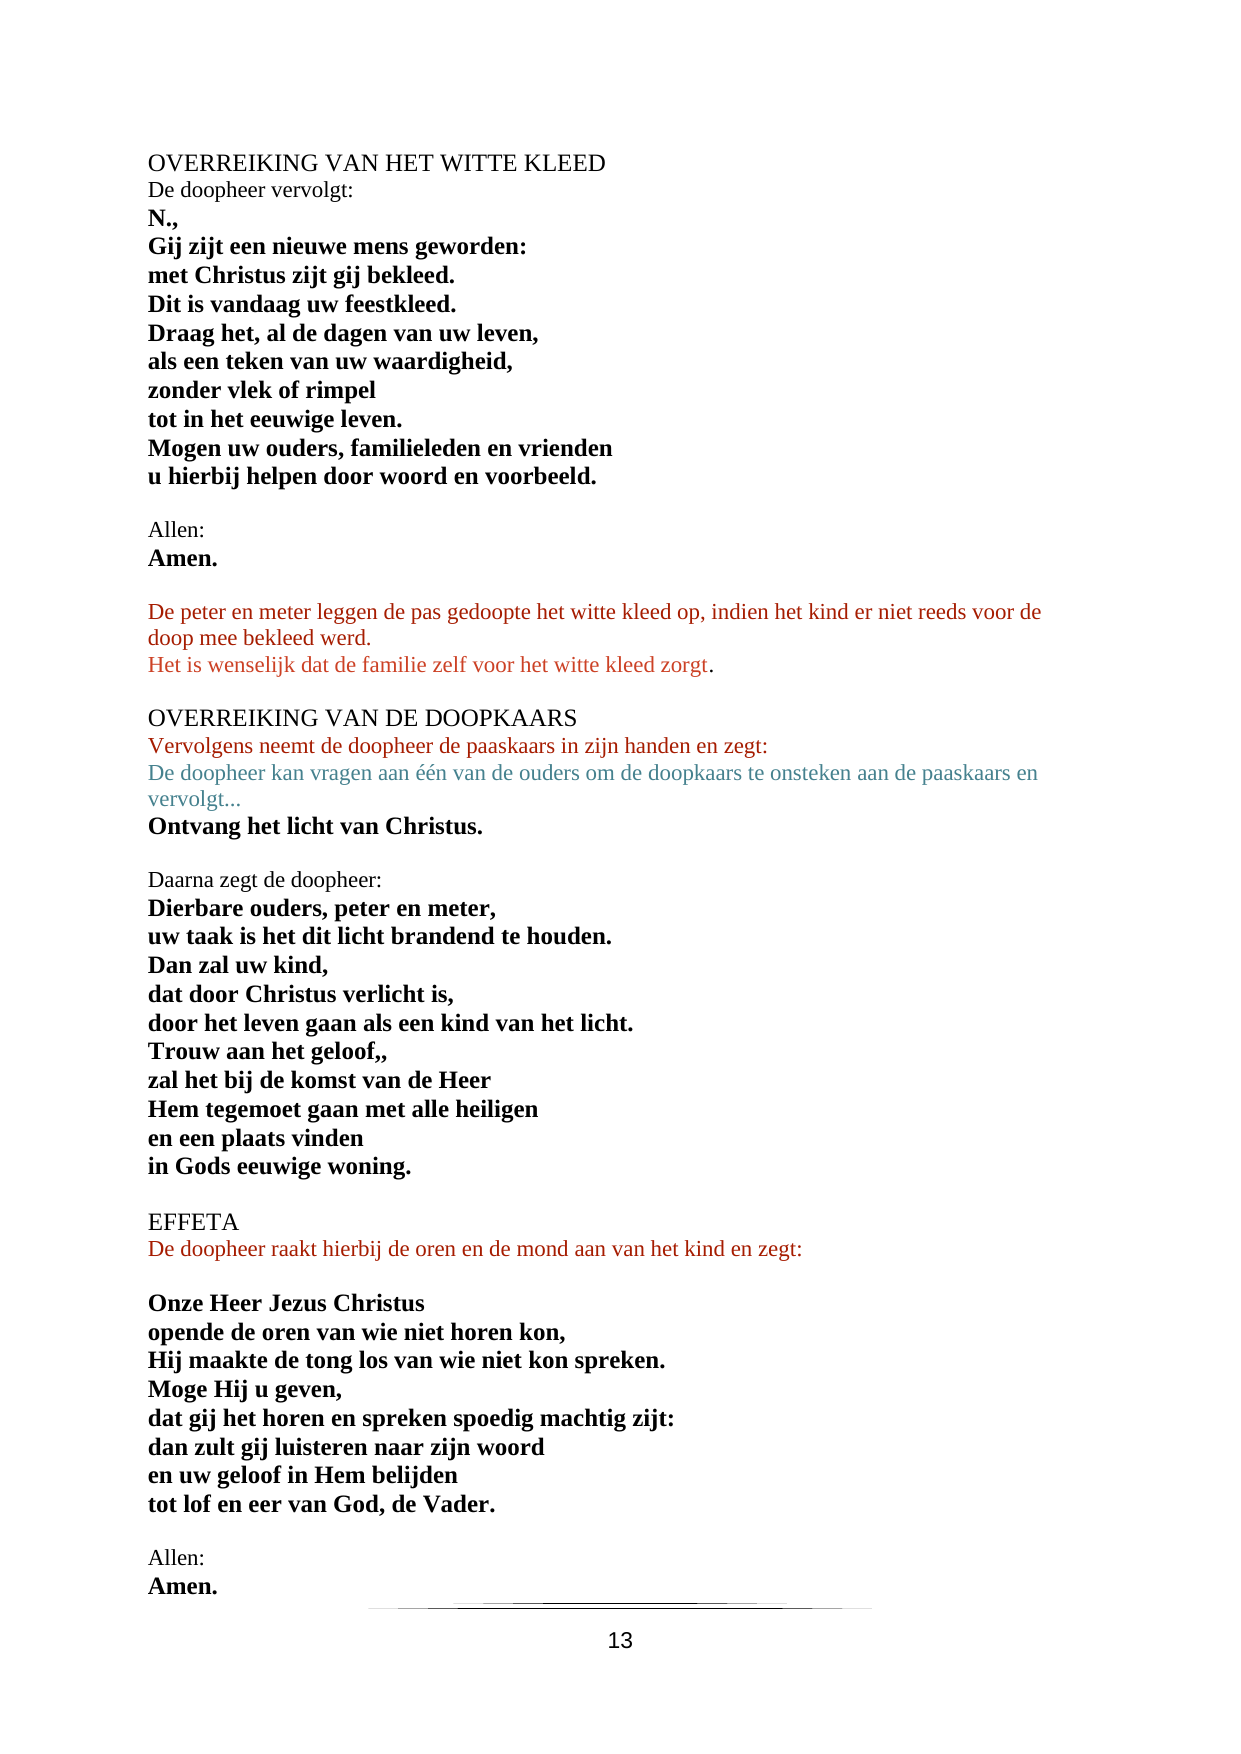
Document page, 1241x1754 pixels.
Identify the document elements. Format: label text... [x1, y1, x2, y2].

text dan zult gij luisteren naar zijn woord [148, 1432, 1093, 1461]
text De doopheer kan vragen aan één van de ouders om de doopkaars te onsteken aan de paaskaars en vervolgt... [148, 758, 1093, 811]
text zonder vlek of rimpel [148, 375, 1093, 404]
text De doopheer raakt hierbij de oren en de mond aan van het kind en zegt: [148, 1235, 1093, 1262]
text opende de oren van wie niet horen kon, [148, 1317, 1093, 1346]
text Dit is vandaag uw feestkleed. [148, 289, 1093, 318]
text Onze Heer Jezus Christus [148, 1288, 1093, 1317]
text Het is wenselijk dat de familie zelf voor het witte kleed zorgt. [148, 651, 1093, 677]
text De doopheer vervolgt: [148, 176, 1093, 203]
text Mogen uw ouders, familieleden en vrienden [148, 433, 1093, 461]
text dat gij het horen en spreken spoedig machtig zijt: [148, 1403, 1093, 1432]
text Daarna zegt de doopheer: [148, 866, 1093, 893]
text OVERREIKING VAN HET WITTE KLEED [148, 148, 1093, 176]
text tot in het eeuwige leven. [148, 404, 1093, 433]
text EFFETA [148, 1207, 1093, 1235]
text door het leven gaan als een kind van het licht. [148, 1008, 1093, 1036]
text tot lof en eer van God, de Vader. [148, 1489, 1093, 1518]
text Moge Hij u geven, [148, 1374, 1093, 1403]
text Allen: [148, 1544, 1093, 1571]
text Vervolgens neemt de doopheer de paaskaars in zijn handen en zegt: [148, 732, 1093, 758]
text N., [148, 203, 1093, 231]
text Dan zal uw kind, [148, 950, 1093, 979]
text Gij zijt een nieuwe mens geworden: [148, 231, 1093, 260]
text Ontvang het licht van Christus. [148, 811, 1093, 840]
text Hem tegemoet gaan met alle heiligen [148, 1094, 1093, 1123]
text OVERREIKING VAN DE DOOPKAARS [148, 703, 1093, 732]
text Allen: [148, 517, 1093, 543]
text Trouw aan het geloof,, [148, 1036, 1093, 1065]
text Draag het, al de dagen van uw leven, [148, 318, 1093, 346]
text zal het bij de komst van de Heer [148, 1065, 1093, 1094]
text in Gods eeuwige woning. [148, 1151, 1093, 1180]
text u hierbij helpen door woord en voorbeeld. [148, 461, 1093, 490]
text dat door Christus verlicht is, [148, 979, 1093, 1008]
text en uw geloof in Hem belijden [148, 1461, 1093, 1489]
text met Christus zijt gij bekleed. [148, 260, 1093, 289]
text Amen. [148, 543, 1093, 572]
text Hij maakte de tong los van wie niet kon spreken. [148, 1346, 1093, 1374]
text en een plaats vinden [148, 1123, 1093, 1151]
text De peter en meter leggen de pas gedoopte het witte kleed op, indien het kind er niet reeds voor de doop mee bekleed werd. [148, 598, 1093, 651]
text Amen. [148, 1571, 1093, 1599]
text als een teken van uw waardigheid, [148, 346, 1093, 375]
text Dierbare ouders, peter en meter, [148, 893, 1093, 921]
text uw taak is het dit licht brandend te houden. [148, 921, 1093, 950]
